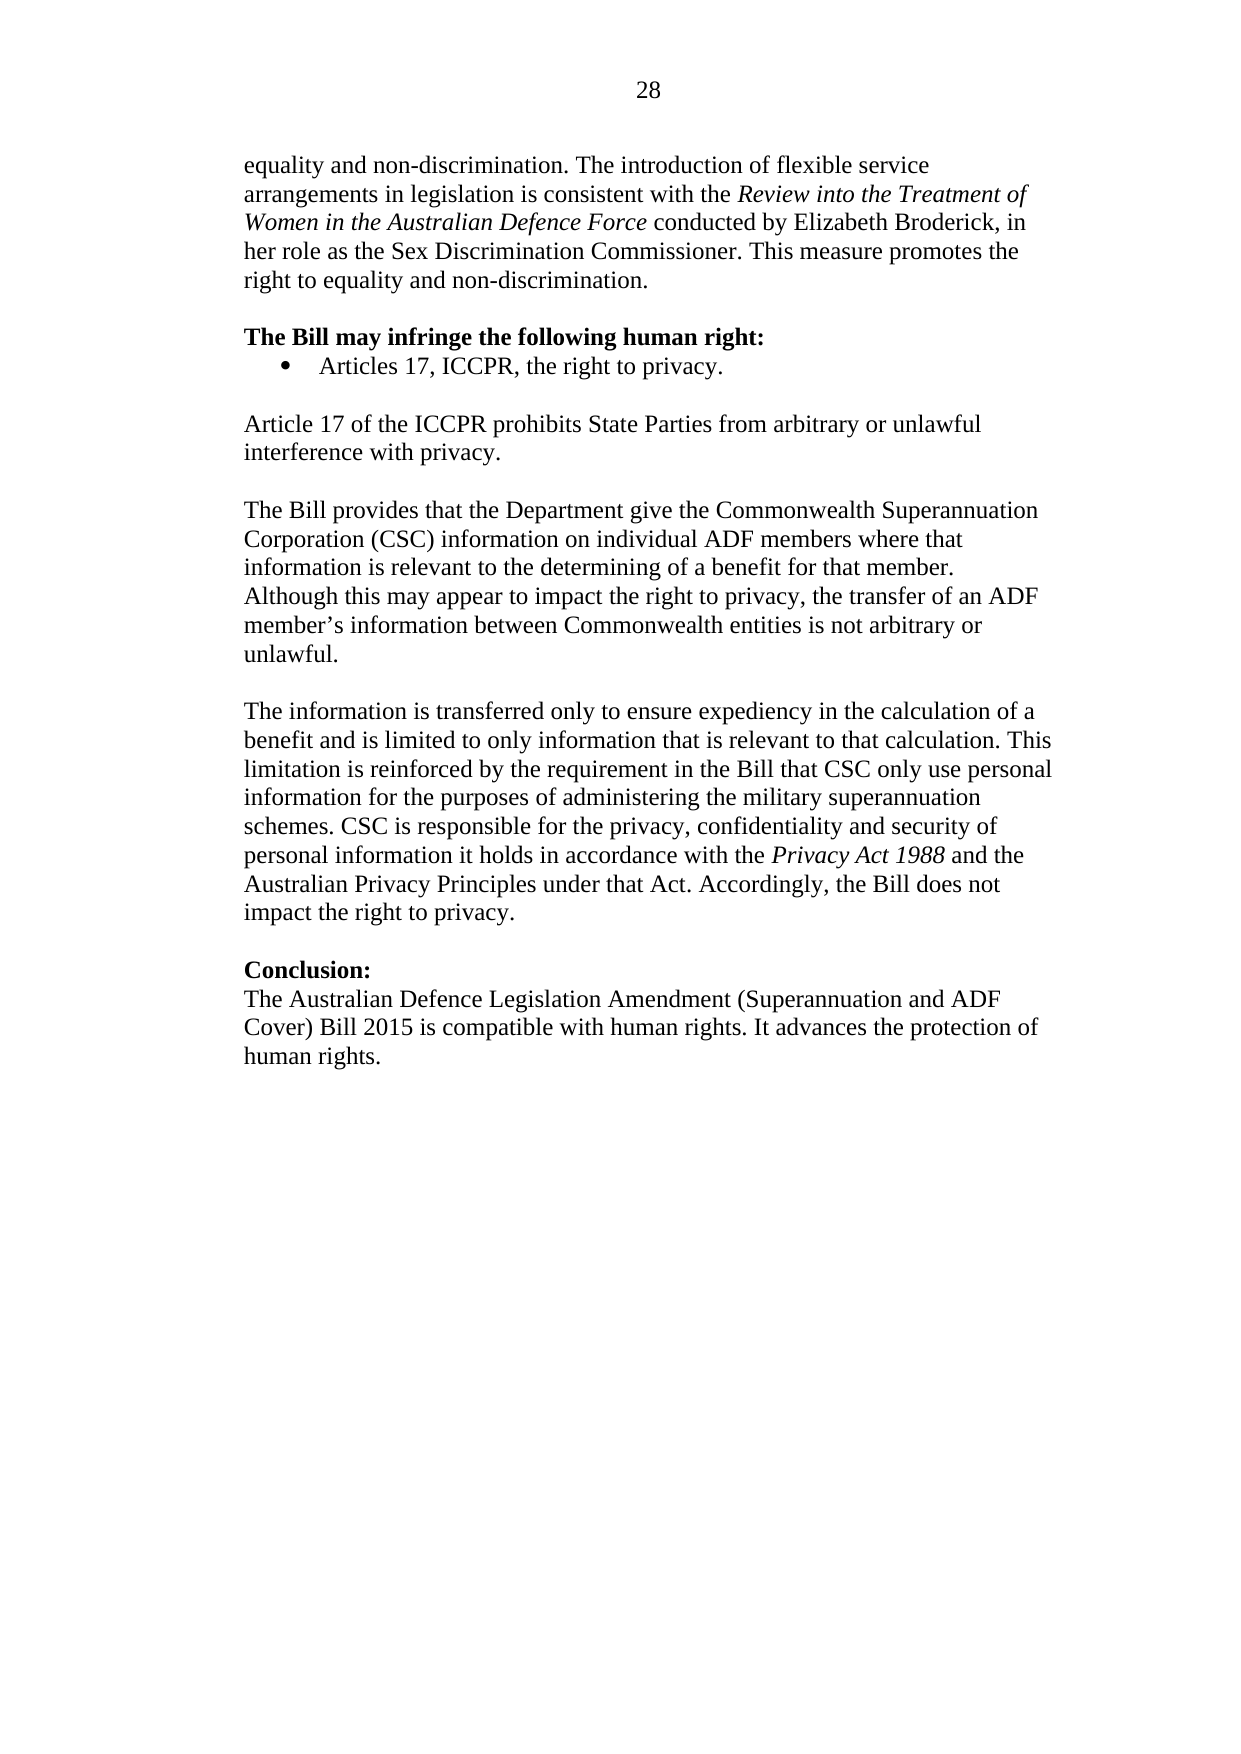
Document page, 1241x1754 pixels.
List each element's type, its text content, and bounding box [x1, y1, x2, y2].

text Article 17 of the ICCPR prohibits State Parties from arbitrary or unlawful interference with privacy. [244, 409, 1053, 466]
list Articles 17, ICCPR, the right to privacy. [281, 351, 1053, 380]
text The Bill may infringe the following human right: [244, 322, 1053, 351]
text The Australian Defence Legislation Amendment (Superannuation and ADF Cover) Bill 2015 is compatible with human rights. It advances the protection of human rights. [244, 984, 1053, 1070]
text The Bill provides that the Department give the Commonwealth Superannuation Corporation (CSC) information on individual ADF members where that information is relevant to the determining of a benefit for that member. Although this may appear to impact the right to privacy, the transfer of an ADF member’s information between Commonwealth entities is not arbitrary or unlawful. [244, 495, 1053, 667]
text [244, 150, 1053, 294]
text The information is transferred only to ensure expediency in the calculation of a benefit and is limited to only information that is relevant to that calculation. This limitation is reinforced by the requirement in the Bill that CSC only use personal information for the purposes of administering the military superannuation schemes. CSC is responsible for the privacy, confidentiality and security of personal information it holds in accordance with the Privacy Act 1988 and the Australian Privacy Principles under that Act. Accordingly, the Bill does not impact the right to privacy. [244, 696, 1053, 926]
text Conclusion: [244, 955, 1053, 984]
